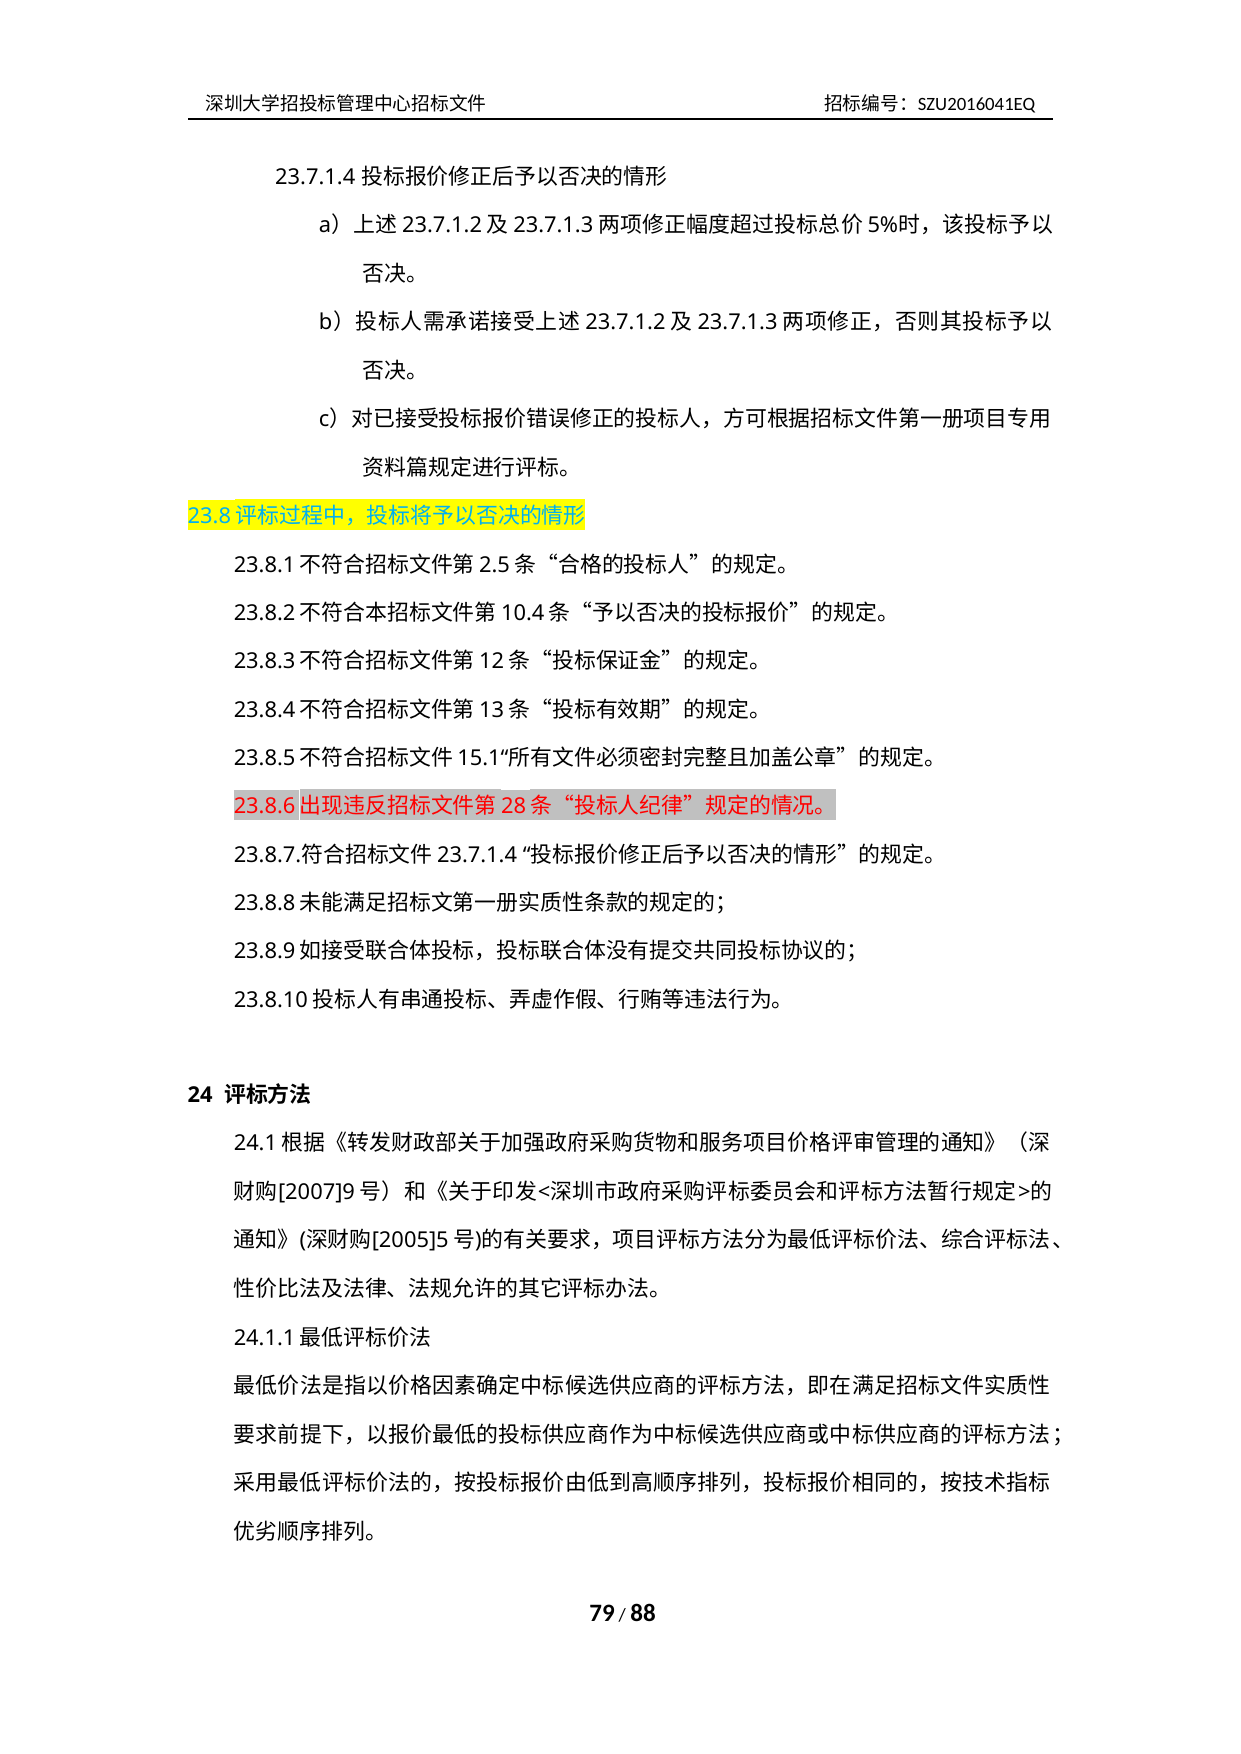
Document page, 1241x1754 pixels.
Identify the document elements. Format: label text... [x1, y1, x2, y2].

text c）对已接受投标报价错误修正的投标人，方可根据招标文件第一册项目专用资料篇规定进行评标。 [319, 401, 1053, 482]
text 23.8.9如接受联合体投标，投标联合体没有提交共同投标协议的； [233, 933, 1053, 966]
text 最低价法是指以价格因素确定中标候选供应商的评标方法，即在满足招标文件实质性要求前提下，以报价最低的投标供应商作为中标候选供应商或中标供应商的评标方法；采用最低评标价法的，按投标报价由低到高顺序排列，投标报价相同的，按技术指标优劣顺序排列。 [233, 1367, 1053, 1546]
text 24.1根据《转发财政部关于加强政府采购货物和服务项目价格评审管理的通知》（深财购[2007]9号）和《关于印发<深圳市政府采购评标委员会和评标方法暂行规定>的通知》(深财购[2005]5号)的有关要求，项目评标方法分为最低评标价法、综合评标法、性价比法及法律、法规允许的其它评标办法。 [233, 1124, 1053, 1303]
text 23.8.5不符合招标文件15.1“所有文件必须密封完整且加盖公章”的规定。 [233, 740, 1053, 772]
text 23.8.6出现违反招标文件第28条“投标人纪律”规定的情况。 [233, 788, 1053, 821]
text b）投标人需承诺接受上述23.7.1.2及23.7.1.3两项修正，否则其投标予以否决。 [319, 304, 1053, 385]
text 23.8.8未能满足招标文第一册实质性条款的规定的； [233, 885, 1053, 917]
text 23.8评标过程中，投标将予以否决的情形 [187, 498, 1053, 531]
text a）上述23.7.1.2及23.7.1.3两项修正幅度超过投标总价5%时，该投标予以否决。 [319, 207, 1053, 288]
text 24 评标方法 [187, 1077, 1053, 1110]
text 23.8.3不符合招标文件第12条“投标保证金”的规定。 [233, 643, 1053, 676]
text 24.1.1最低评标价法 [233, 1319, 1053, 1352]
text 23.8.2不符合本招标文件第10.4条“予以否决的投标报价”的规定。 [233, 595, 1053, 627]
text 23.8.1不符合招标文件第2.5条“合格的投标人”的规定。 [233, 546, 1053, 579]
text 23.8.10投标人有串通投标、弄虚作假、行贿等违法行为。 [233, 981, 1053, 1014]
text 23.7.1.4 投标报价修正后予以否决的情形 [231, 158, 1053, 191]
text 23.8.4不符合招标文件第13条“投标有效期”的规定。 [233, 691, 1053, 724]
text 23.8.7.符合招标文件23.7.1.4 “投标报价修正后予以否决的情形”的规定。 [233, 836, 1053, 869]
